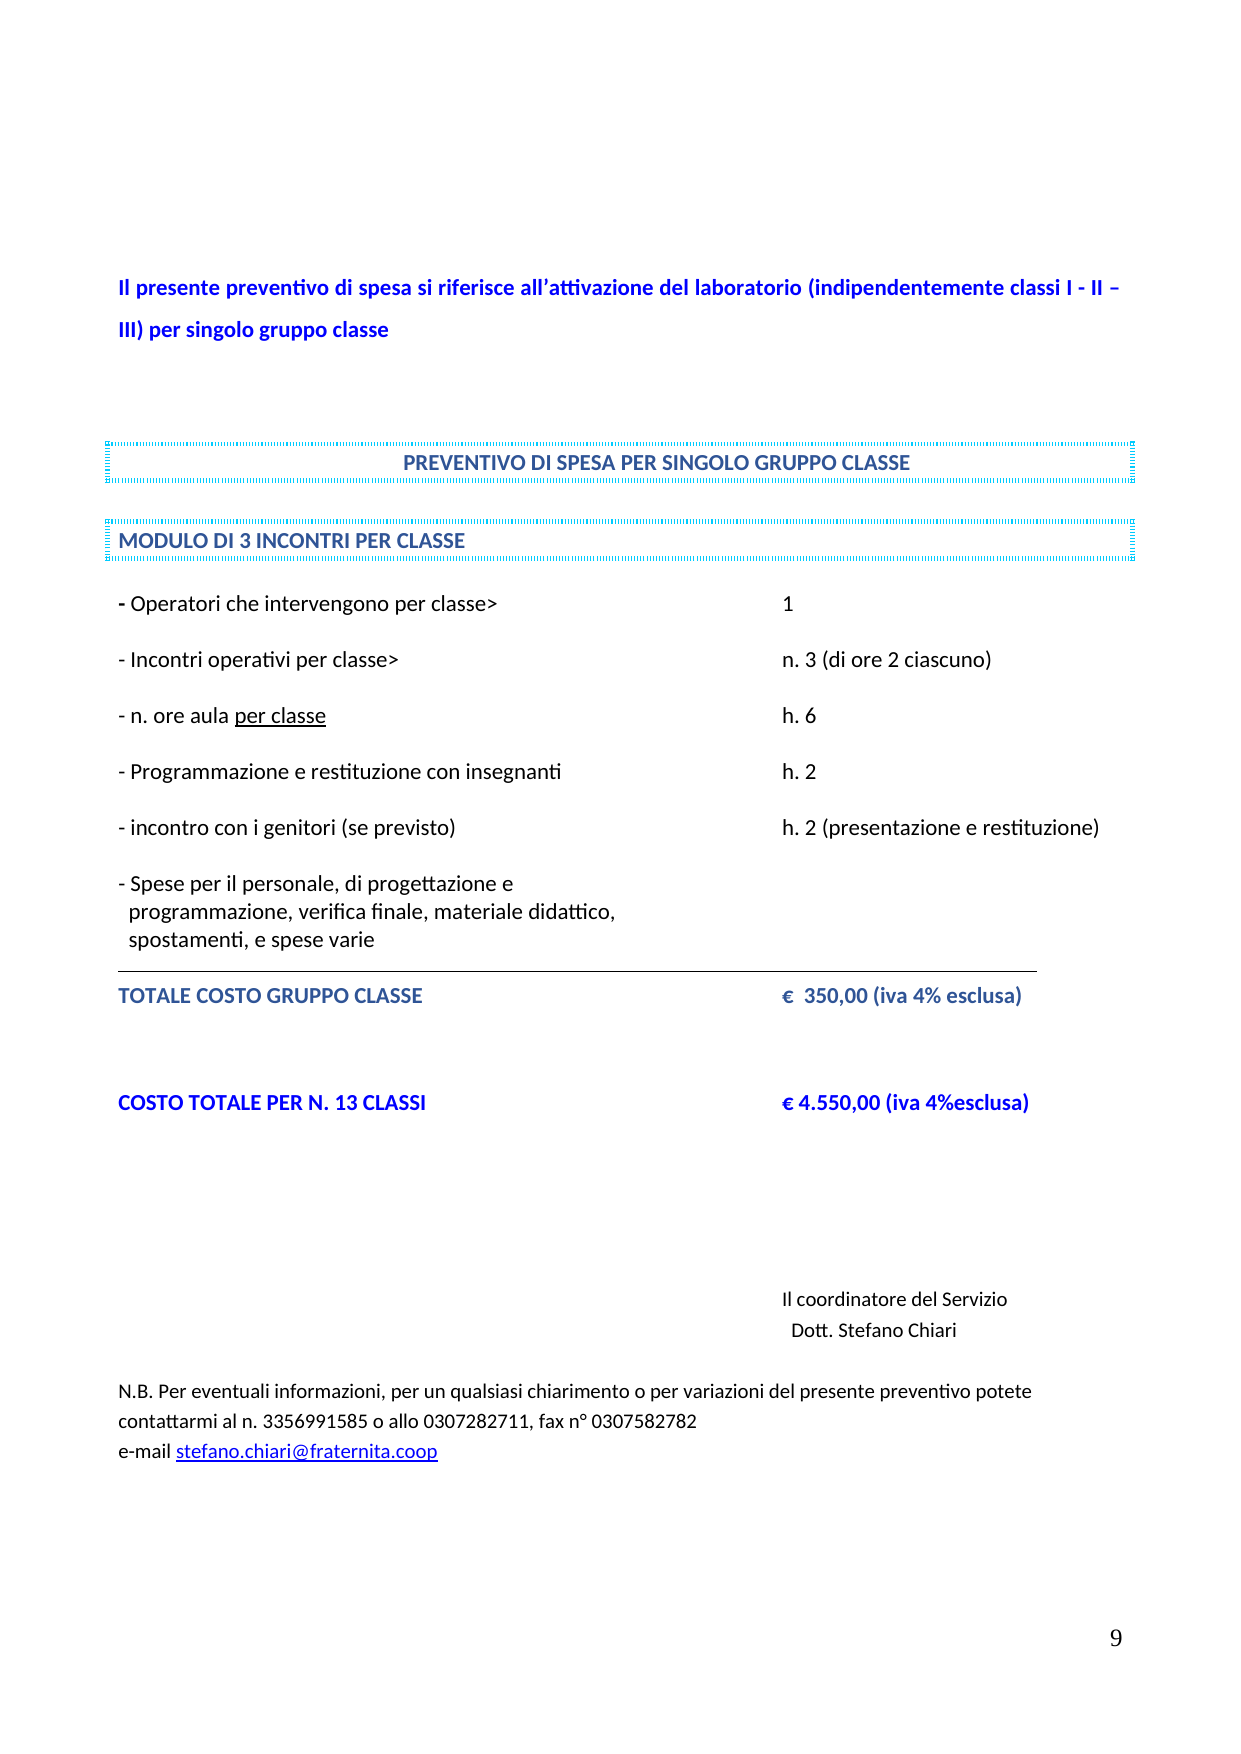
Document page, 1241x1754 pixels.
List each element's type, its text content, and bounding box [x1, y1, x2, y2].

text - incontro con i genitori (se previsto) h. 2 (presentazione e restituzione) [118, 813, 1122, 841]
text programmazione, verifica finale, materiale didattico, [118, 897, 1122, 925]
text - Spese per il personale, di progettazione e [118, 869, 1122, 897]
text TOTALE COSTO GRUPPO CLASSE € 350,00 (iva 4% esclusa) [118, 981, 1122, 1009]
text PREVENTIVO DI SPESA PER SINGOLO GRUPPO CLASSE [105, 441, 1135, 483]
text - Operatori che intervengono per classe> 1 [118, 589, 1122, 617]
text spostamenti, e spese varie [118, 925, 1122, 953]
text Il coordinatore del Servizio [708, 1287, 1122, 1312]
text - Programmazione e restituzione con insegnanti h. 2 [118, 757, 1122, 785]
text MODULO DI 3 INCONTRI PER CLASSE [105, 519, 1135, 561]
text Dott. Stefano Chiari [561, 1317, 1122, 1342]
text Il presente preventivo di spesa si riferisce all’attivazione del laboratorio (indipendentemente classi I - II – III) per singolo gruppo classe [118, 273, 1122, 343]
text N.B. Per eventuali informazioni, per un qualsiasi chiarimento o per variazioni del presente preventivo potete contattarmi al n. 3356991585 o allo 0307282711, fax n° 0307582782 [118, 1378, 1122, 1434]
text - Incontri operativi per classe> n. 3 (di ore 2 ciascuno) [118, 645, 1122, 673]
text - n. ore aula per classe h. 6 [118, 701, 1122, 729]
text COSTO TOTALE PER N. 13 CLASSI € 4.550,00 (iva 4%esclusa) [118, 1088, 1122, 1116]
text e-mail stefano.chiari@fraternita.coop [118, 1439, 1122, 1464]
